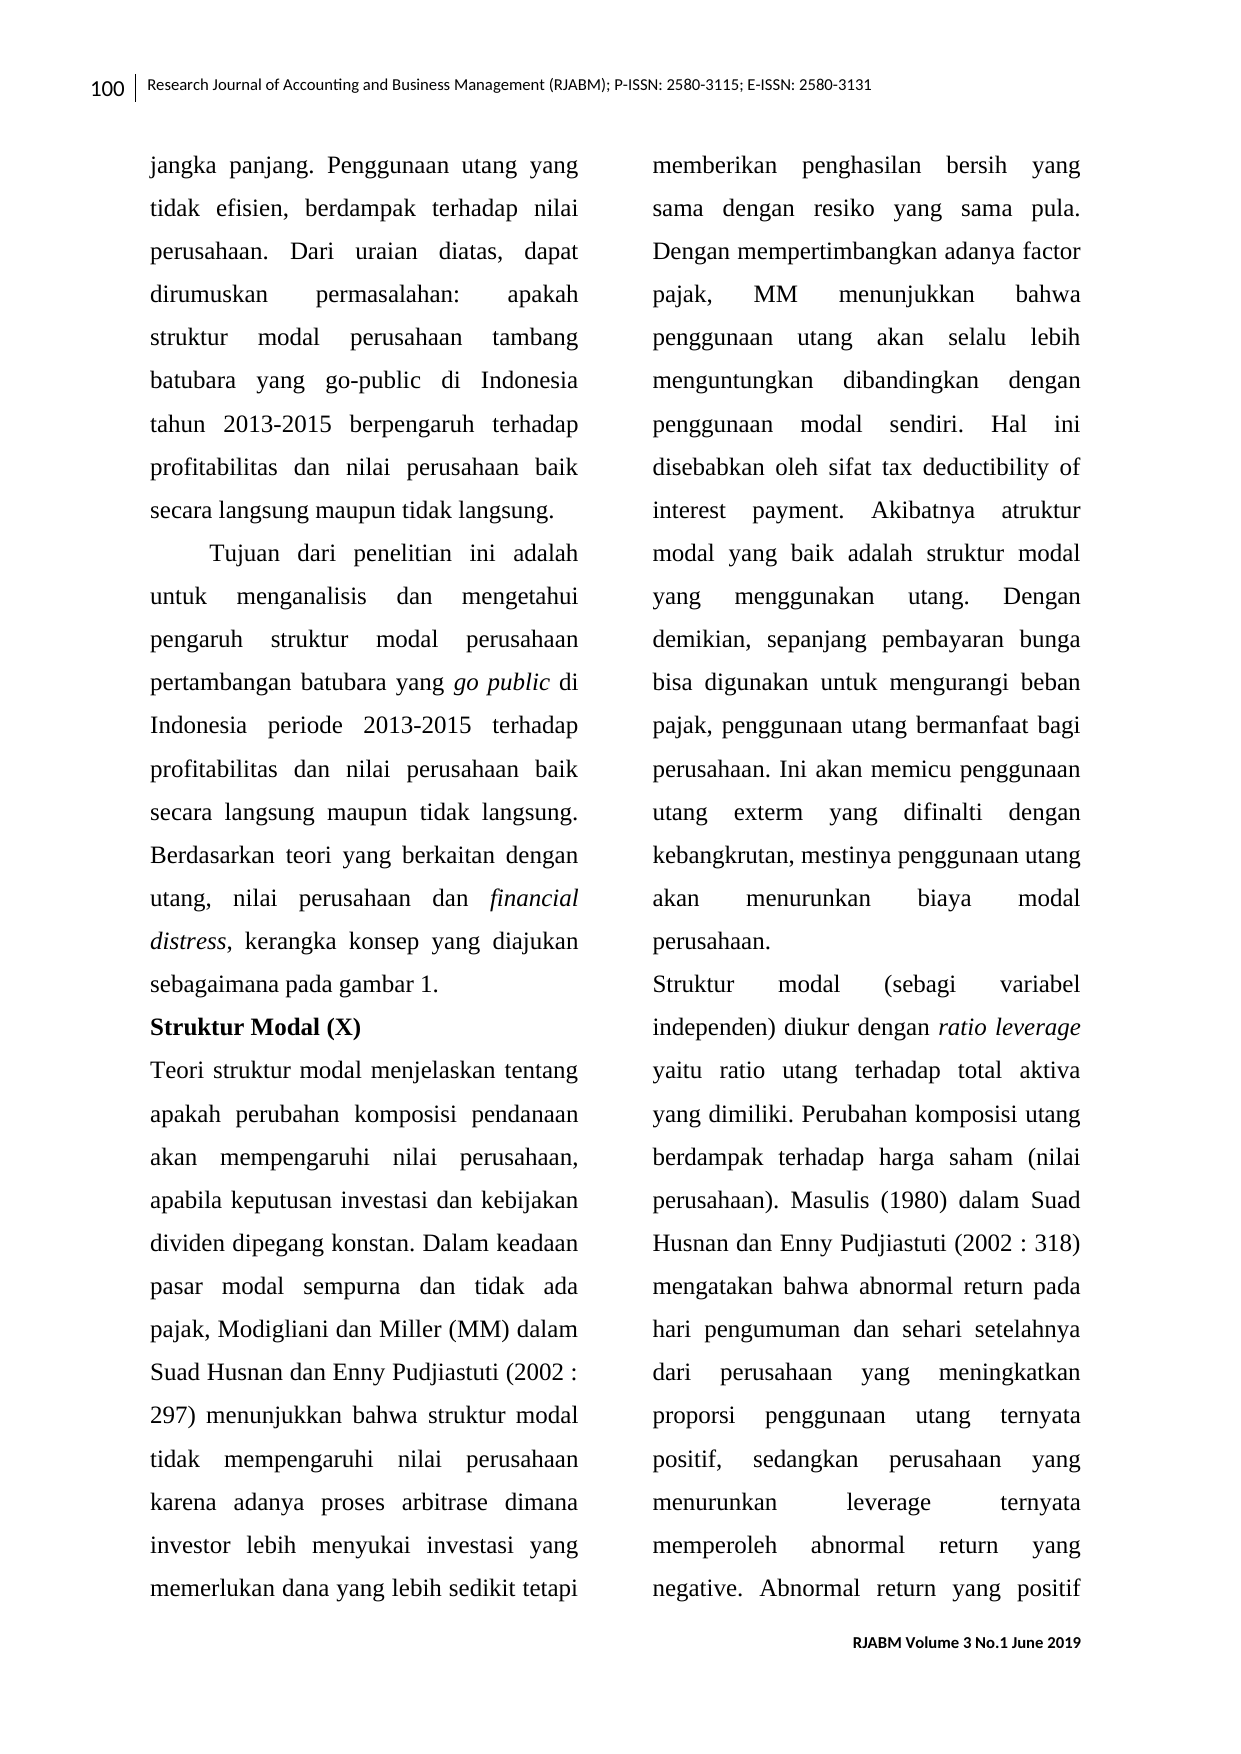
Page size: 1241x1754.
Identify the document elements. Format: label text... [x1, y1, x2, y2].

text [652, 969, 1081, 1602]
text Teori struktur modal menjelaskan tentang apakah perubahan komposisi pendanaan akan mempengaruhi nilai perusahaan, apabila keputusan investasi dan kebijakan dividen dipegang konstan. Dalam keadaan pasar modal sempurna dan tidak ada pajak, Modigliani dan Miller (MM) dalam Suad Husnan dan Enny Pudjiastuti (2002 : 297) menunjukkan bahwa struktur modal tidak mempengaruhi nilai perusahaan karena adanya proses arbitrase dimana investor lebih menyukai investasi yang memerlukan dana yang lebih sedikit tetapi memberikan penghasilan bersih yang sama dengan resiko yang sama pula. Dengan mempertimbangkan adanya factor pajak, MM menunjukkan bahwa penggunaan utang akan selalu lebih menguntungkan dibandingkan dengan penggunaan modal sendiri. Hal ini disebabkan oleh sifat tax deductibility of interest payment. Akibatnya atruktur modal yang baik adalah struktur modal yang menggunakan utang. Dengan demikian, sepanjang pembayaran bunga bisa digunakan untuk mengurangi beban pajak, penggunaan utang bermanfaat bagi perusahaan. Ini akan memicu penggunaan utang exterm yang difinalti dengan kebangkrutan, mestinya penggunaan utang akan menurunkan biaya modal perusahaan. [150, 1056, 578, 1602]
text Struktur Modal (X) [150, 1012, 578, 1041]
text Tujuan dari penelitian ini adalah untuk menganalisis dan mengetahui pengaruh struktur modal perusahaan pertambangan batubara yang go public di Indonesia periode 2013-2015 terhadap profitabilitas dan nilai perusahaan baik secara langsung maupun tidak langsung. Berdasarkan teori yang berkaitan dengan utang, nilai perusahaan dan financial distress, kerangka konsep yang diajukan sebagaimana pada gambar 1. [150, 538, 578, 998]
text Teori struktur modal menjelaskan tentang apakah perubahan komposisi pendanaan akan mempengaruhi nilai perusahaan, apabila keputusan investasi dan kebijakan dividen dipegang konstan. Dalam keadaan pasar modal sempurna dan tidak ada pajak, Modigliani dan Miller (MM) dalam Suad Husnan dan Enny Pudjiastuti (2002 : 297) menunjukkan bahwa struktur modal tidak mempengaruhi nilai perusahaan karena adanya proses arbitrase dimana investor lebih menyukai investasi yang memerlukan dana yang lebih sedikit tetapi memberikan penghasilan bersih yang sama dengan resiko yang sama pula. Dengan mempertimbangkan adanya factor pajak, MM menunjukkan bahwa penggunaan utang akan selalu lebih menguntungkan dibandingkan dengan penggunaan modal sendiri. Hal ini disebabkan oleh sifat tax deductibility of interest payment. Akibatnya atruktur modal yang baik adalah struktur modal yang menggunakan utang. Dengan demikian, sepanjang pembayaran bunga bisa digunakan untuk mengurangi beban pajak, penggunaan utang bermanfaat bagi perusahaan. Ini akan memicu penggunaan utang exterm yang difinalti dengan kebangkrutan, mestinya penggunaan utang akan menurunkan biaya modal perusahaan. [652, 150, 1081, 955]
